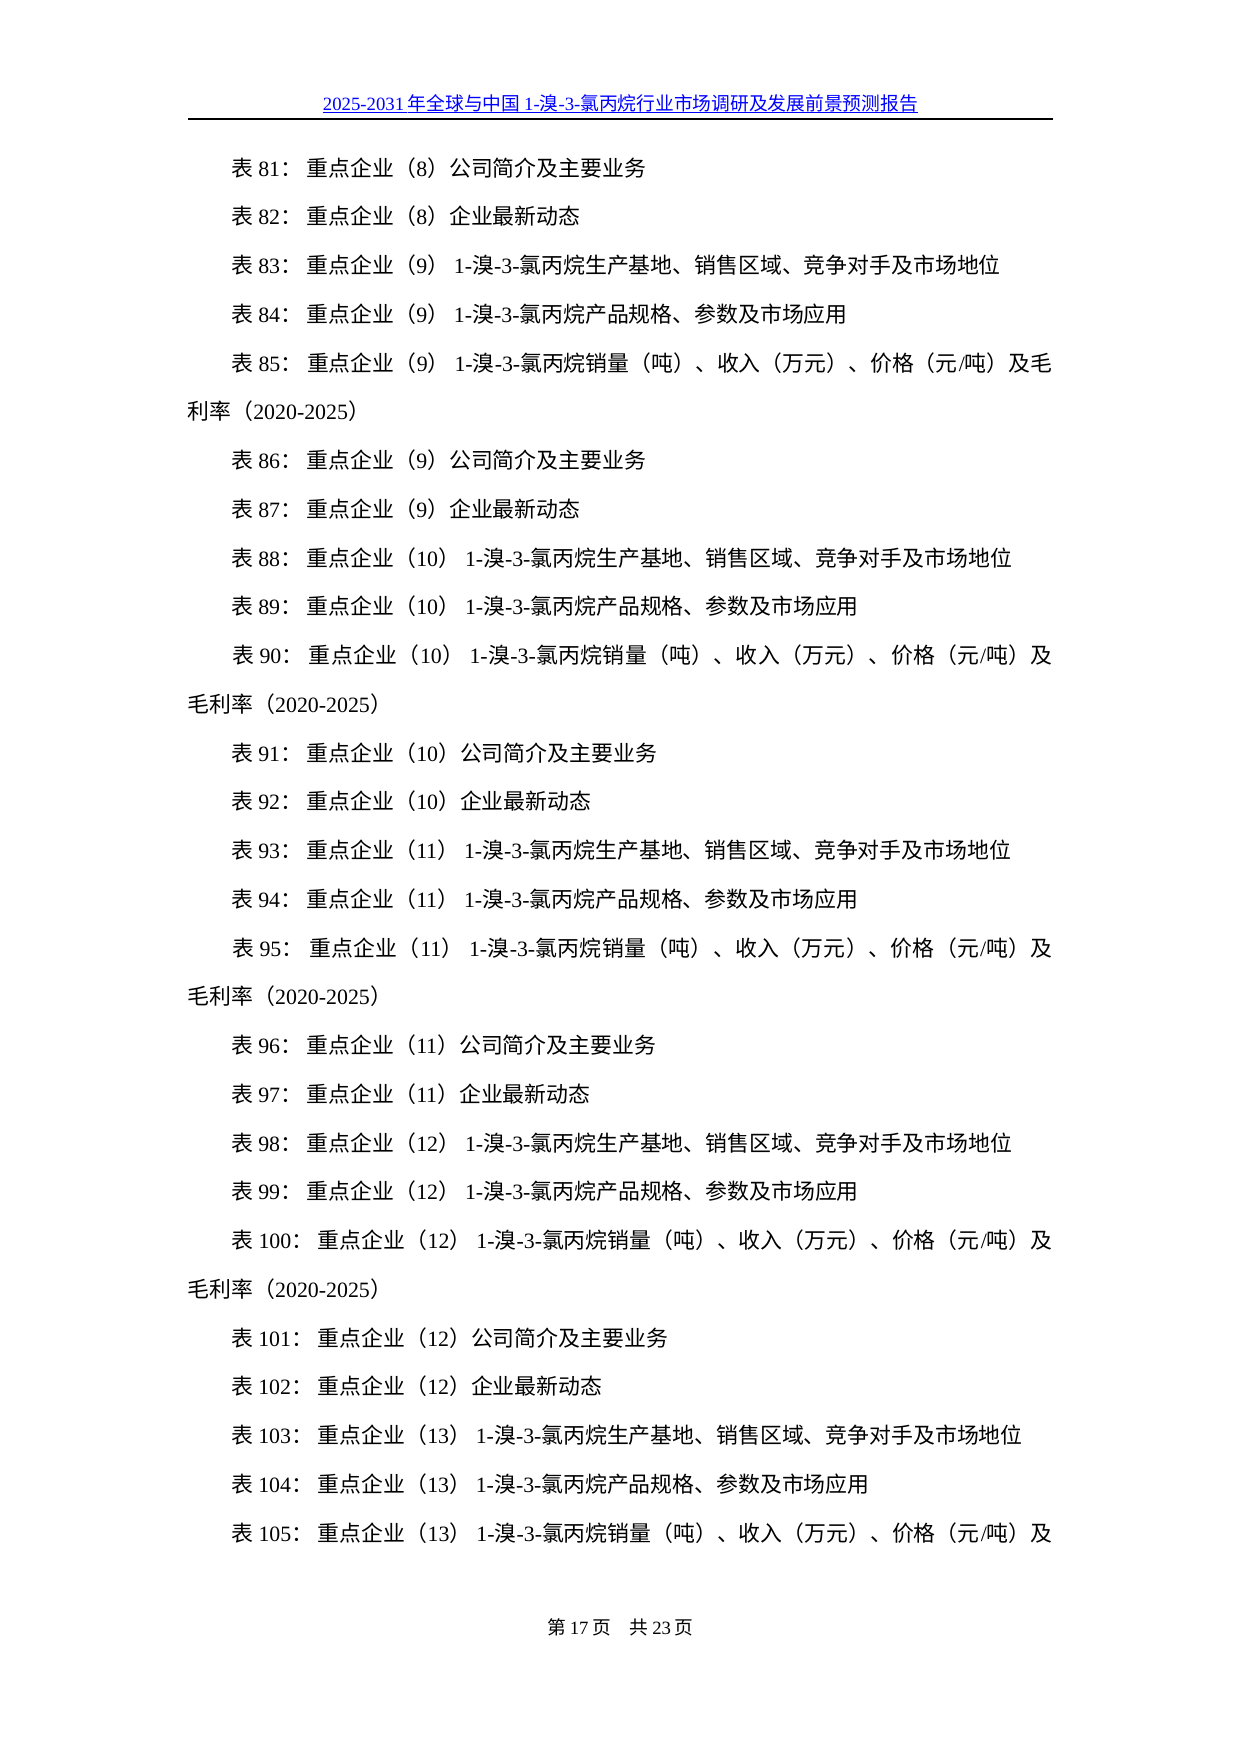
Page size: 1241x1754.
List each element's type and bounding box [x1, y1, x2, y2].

text [187, 150, 1053, 1548]
